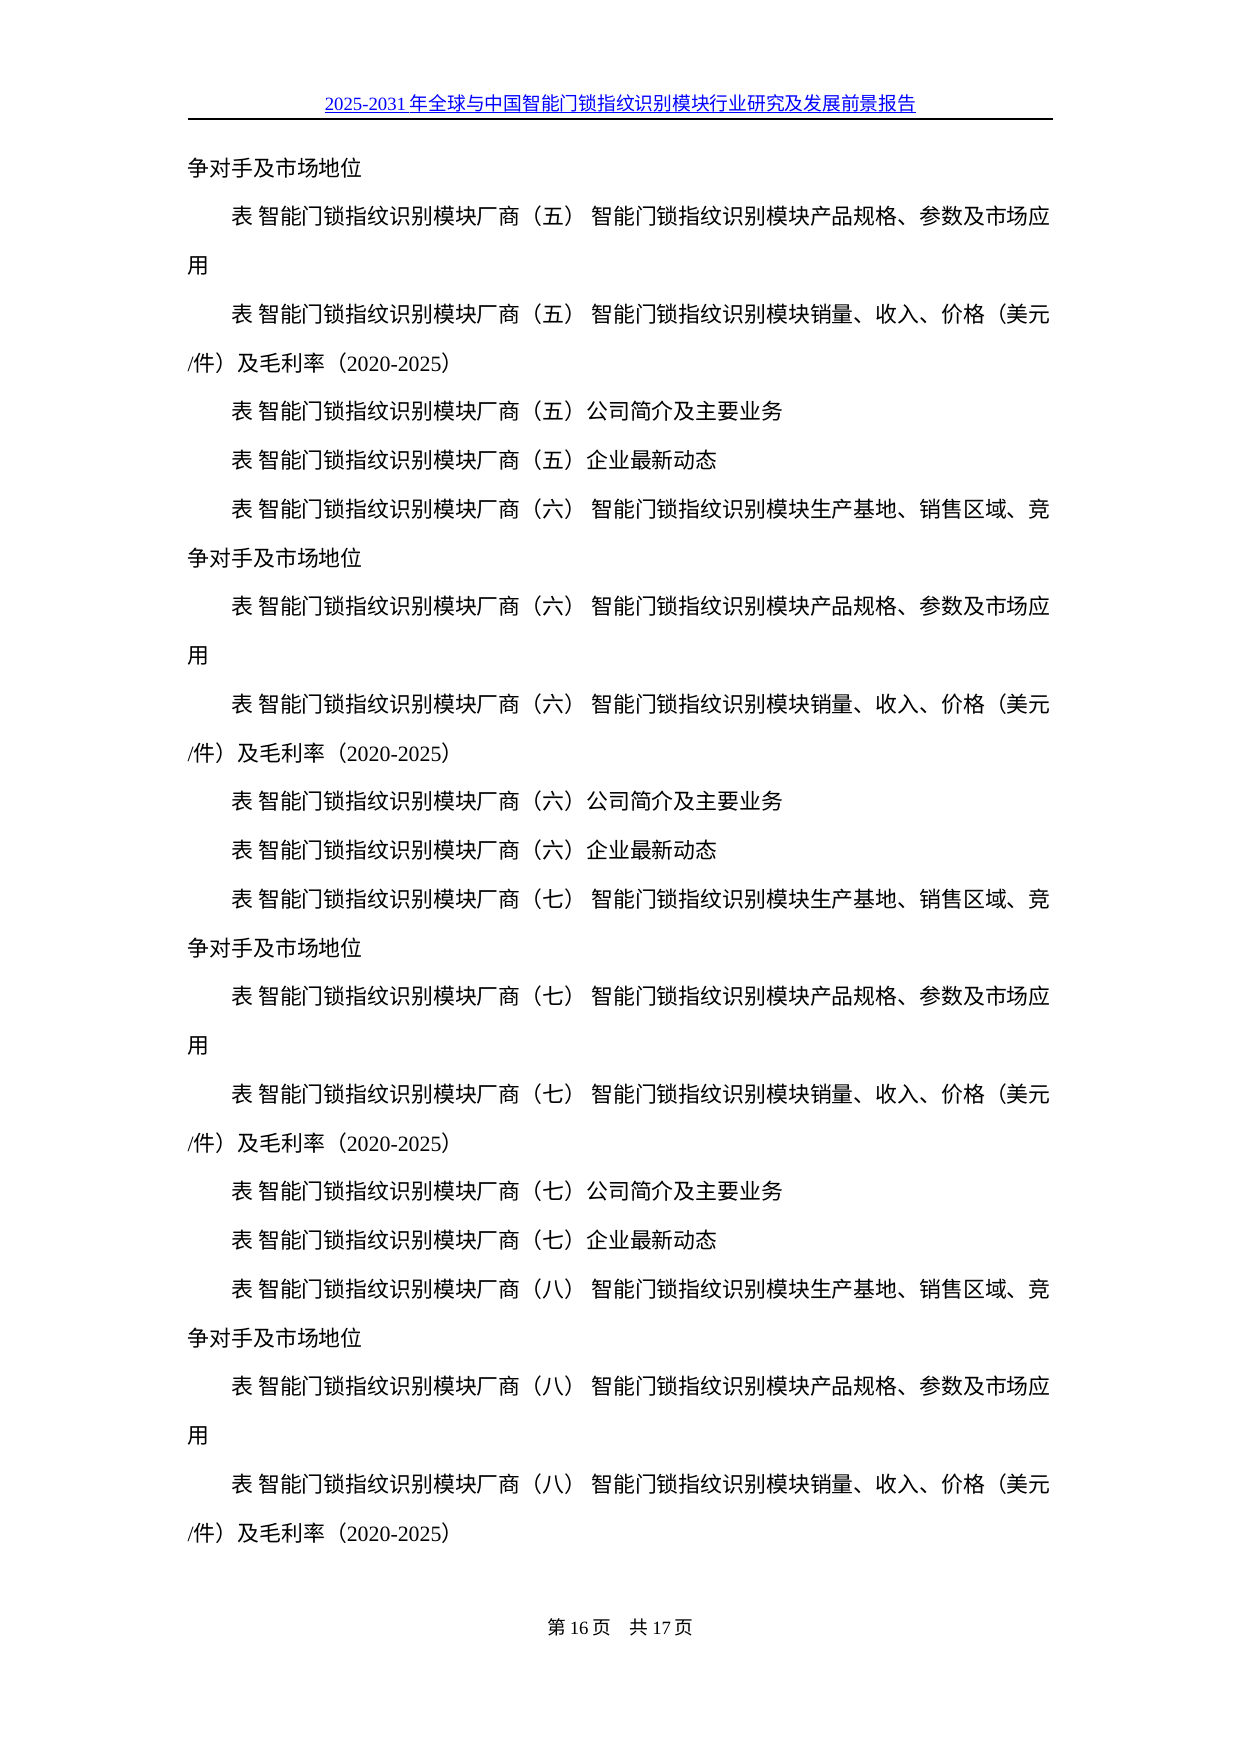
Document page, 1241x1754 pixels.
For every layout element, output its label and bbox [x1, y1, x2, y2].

text [187, 150, 1053, 1548]
